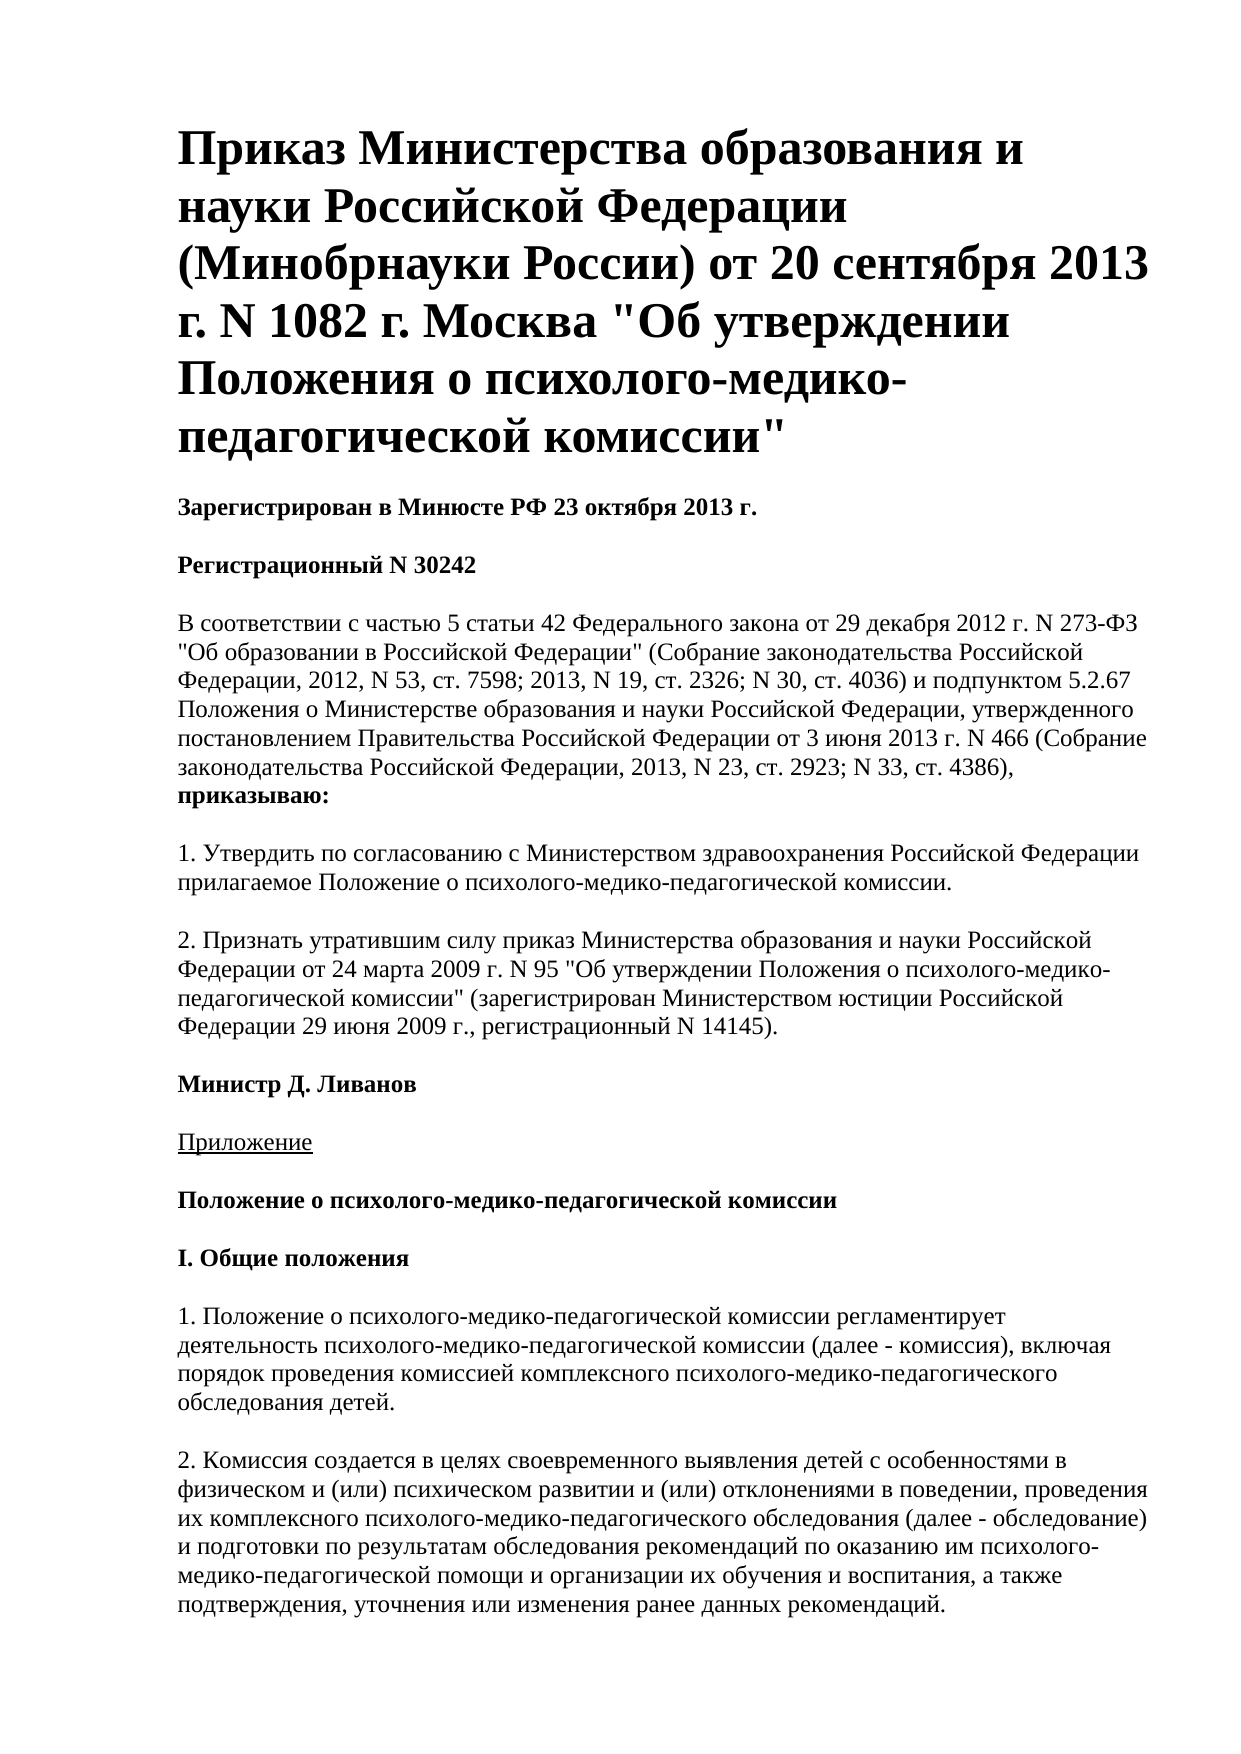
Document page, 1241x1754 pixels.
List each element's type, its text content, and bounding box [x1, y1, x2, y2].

text Приложение [177, 1127, 1152, 1156]
text Зарегистрирован в Минюсте РФ 23 октября 2013 г. [177, 492, 1152, 521]
text В соответствии с частью 5 статьи 42 Федерального закона от 29 декабря 2012 г. N 273-ФЗ "Об образовании в Российской Федерации" (Собрание законодательства Российской Федерации, 2012, N 53, ст. 7598; 2013, N 19, ст. 2326; N 30, ст. 4036) и подпунктом 5.2.67 Положения о Министерстве образования и науки Российской Федерации, утвержденного постановлением Правительства Российской Федерации от 3 июня 2013 г. N 466 (Собрание законодательства Российской Федерации, 2013, N 23, ст. 2923; N 33, ст. 4386), приказываю: [177, 608, 1152, 809]
text 2. Признать утратившим силу приказ Министерства образования и науки Российской Федерации от 24 марта 2009 г. N 95 "Об утверждении Положения о психолого-медико-педагогической комиссии" (зарегистрирован Министерством юстиции Российской Федерации 29 июня 2009 г., регистрационный N 14145). [177, 925, 1152, 1040]
text I. Общие положения [177, 1243, 1152, 1272]
text 2. Комиссия создается в целях своевременного выявления детей с особенностями в физическом и (или) психическом развитии и (или) отклонениями в поведении, проведения их комплексного психолого-медико-педагогического обследования (далее - обследование) и подготовки по результатам обследования рекомендаций по оказанию им психолого-медико-педагогической помощи и организации их обучения и воспитания, а также подтверждения, уточнения или изменения ранее данных рекомендаций. [177, 1445, 1152, 1618]
text 1. Утвердить по согласованию с Министерством здравоохранения Российской Федерации прилагаемое Положение о психолого-медико-педагогической комиссии. [177, 838, 1152, 896]
text Положение о психолого-медико-педагогической комиссии [177, 1185, 1152, 1214]
text Регистрационный N 30242 [177, 550, 1152, 579]
text 1. Положение о психолого-медико-педагогической комиссии регламентирует деятельность психолого-медико-педагогической комиссии (далее - комиссия), включая порядок проведения комиссией комплексного психолого-медико-педагогического обследования детей. [177, 1301, 1152, 1416]
text Министр Д. Ливанов [177, 1069, 1152, 1098]
text Приказ Министерства образования и науки Российской Федерации (Минобрнауки России) от 20 сентября 2013 г. N 1082 г. Москва "Об утверждении Положения о психолого-медико-педагогической комиссии" [177, 118, 1152, 463]
